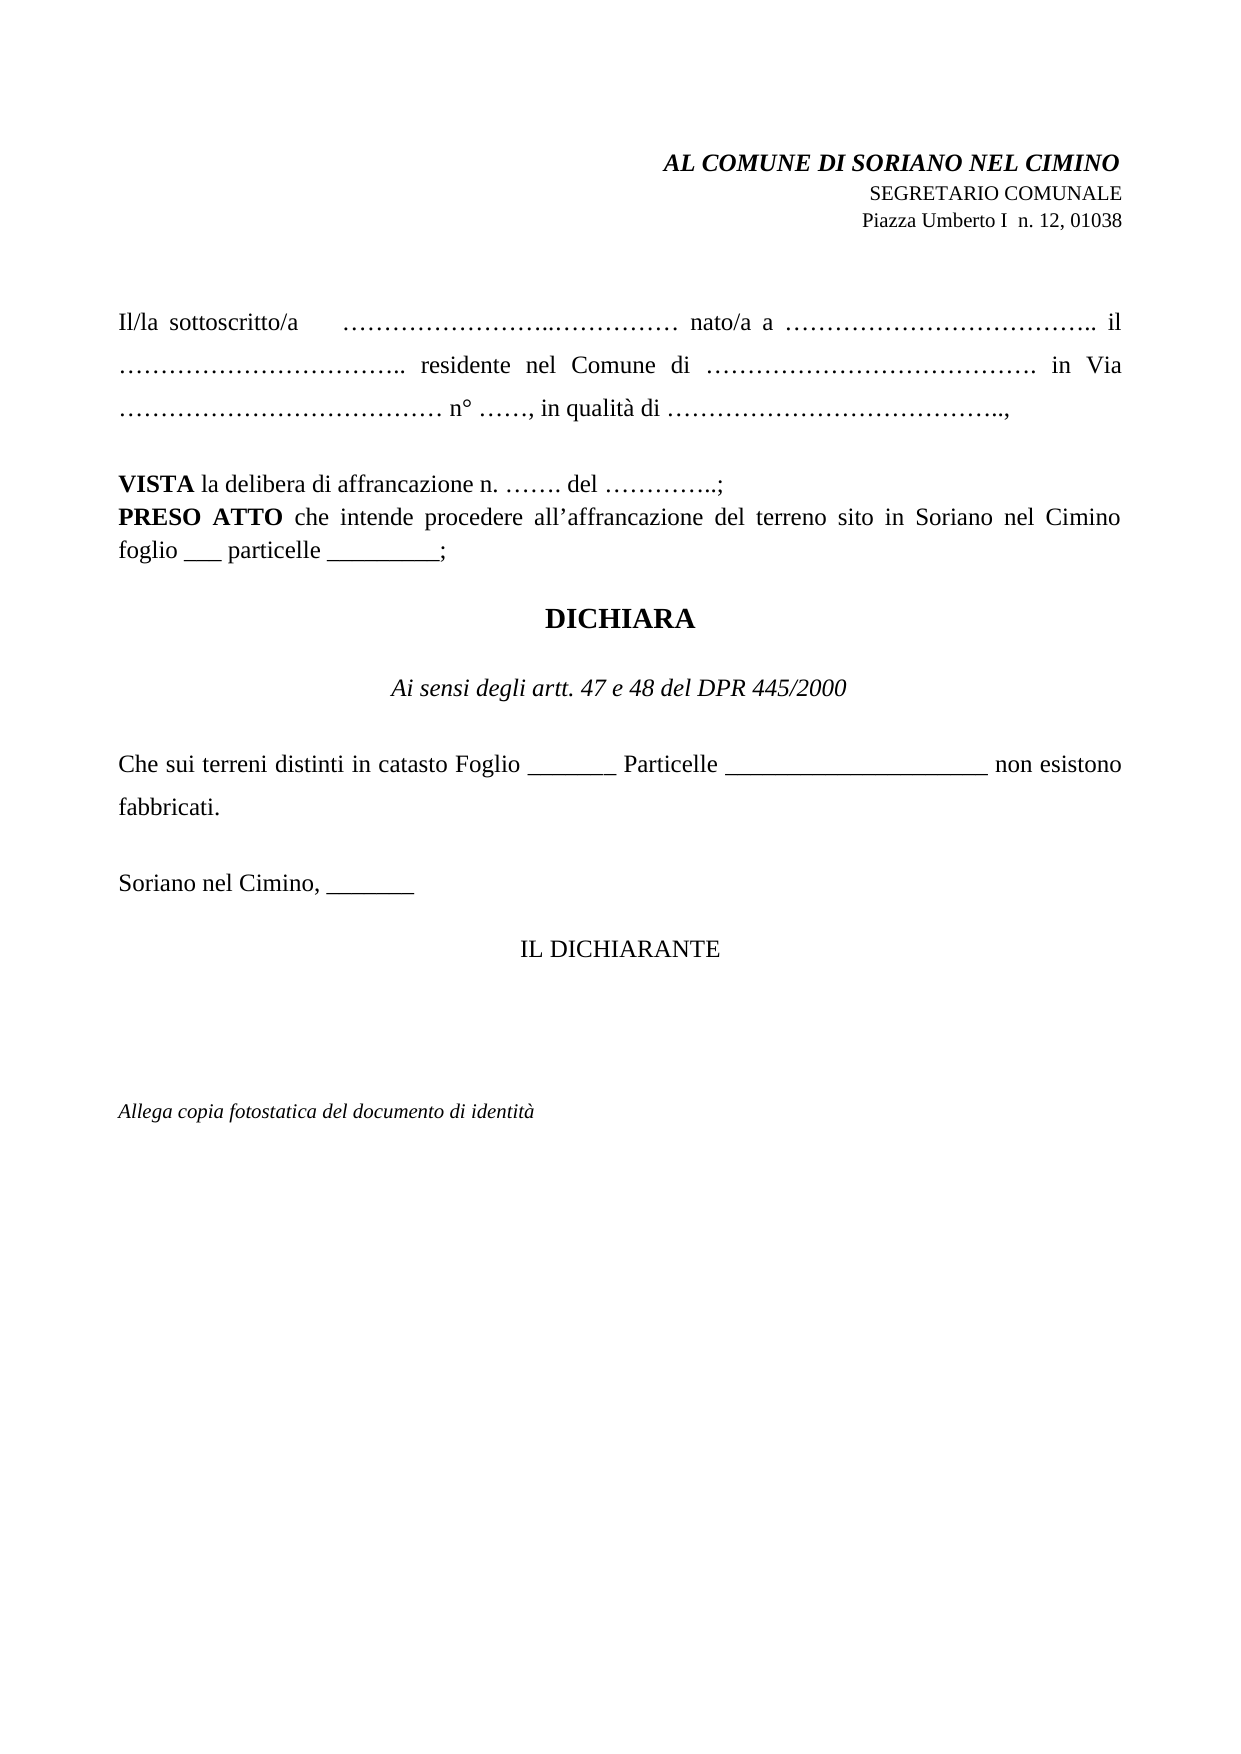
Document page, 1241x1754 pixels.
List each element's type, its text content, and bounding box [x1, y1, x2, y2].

text Allega copia fotostatica del documento di identità [118, 1099, 1122, 1123]
subtitle AL COMUNE DI SORIANO NEL CIMINO [118, 148, 1122, 176]
text DICHIARA [118, 601, 1122, 634]
subtitle Piazza Umberto I n. 12, 01038 [118, 208, 1122, 232]
text Soriano nel Cimino, _______ [118, 868, 1122, 897]
text Ai sensi degli artt. 47 e 48 del DPR 445/2000 [118, 673, 1122, 701]
text PRESO ATTO che intende procedere all’affrancazione del terreno sito in Soriano nel Cimino foglio ___ particelle _________; [118, 502, 1122, 564]
text Il/la sottoscritto/a ……………………..…………… nato/a a ……………………………….. il …………………………….. residente nel Comune di …………………………………. in Via ………………………………… n° ……, in qualità di ………………………………….., [118, 307, 1122, 422]
text Che sui terreni distinti in catasto Foglio _______ Particelle _____________________ non esistono fabbricati. [118, 749, 1122, 821]
text SEGRETARIO COMUNALE [118, 181, 1122, 205]
text VISTA la delibera di affrancazione n. ……. del …………..; [118, 469, 1122, 498]
text IL DICHIARANTE [118, 934, 1122, 963]
